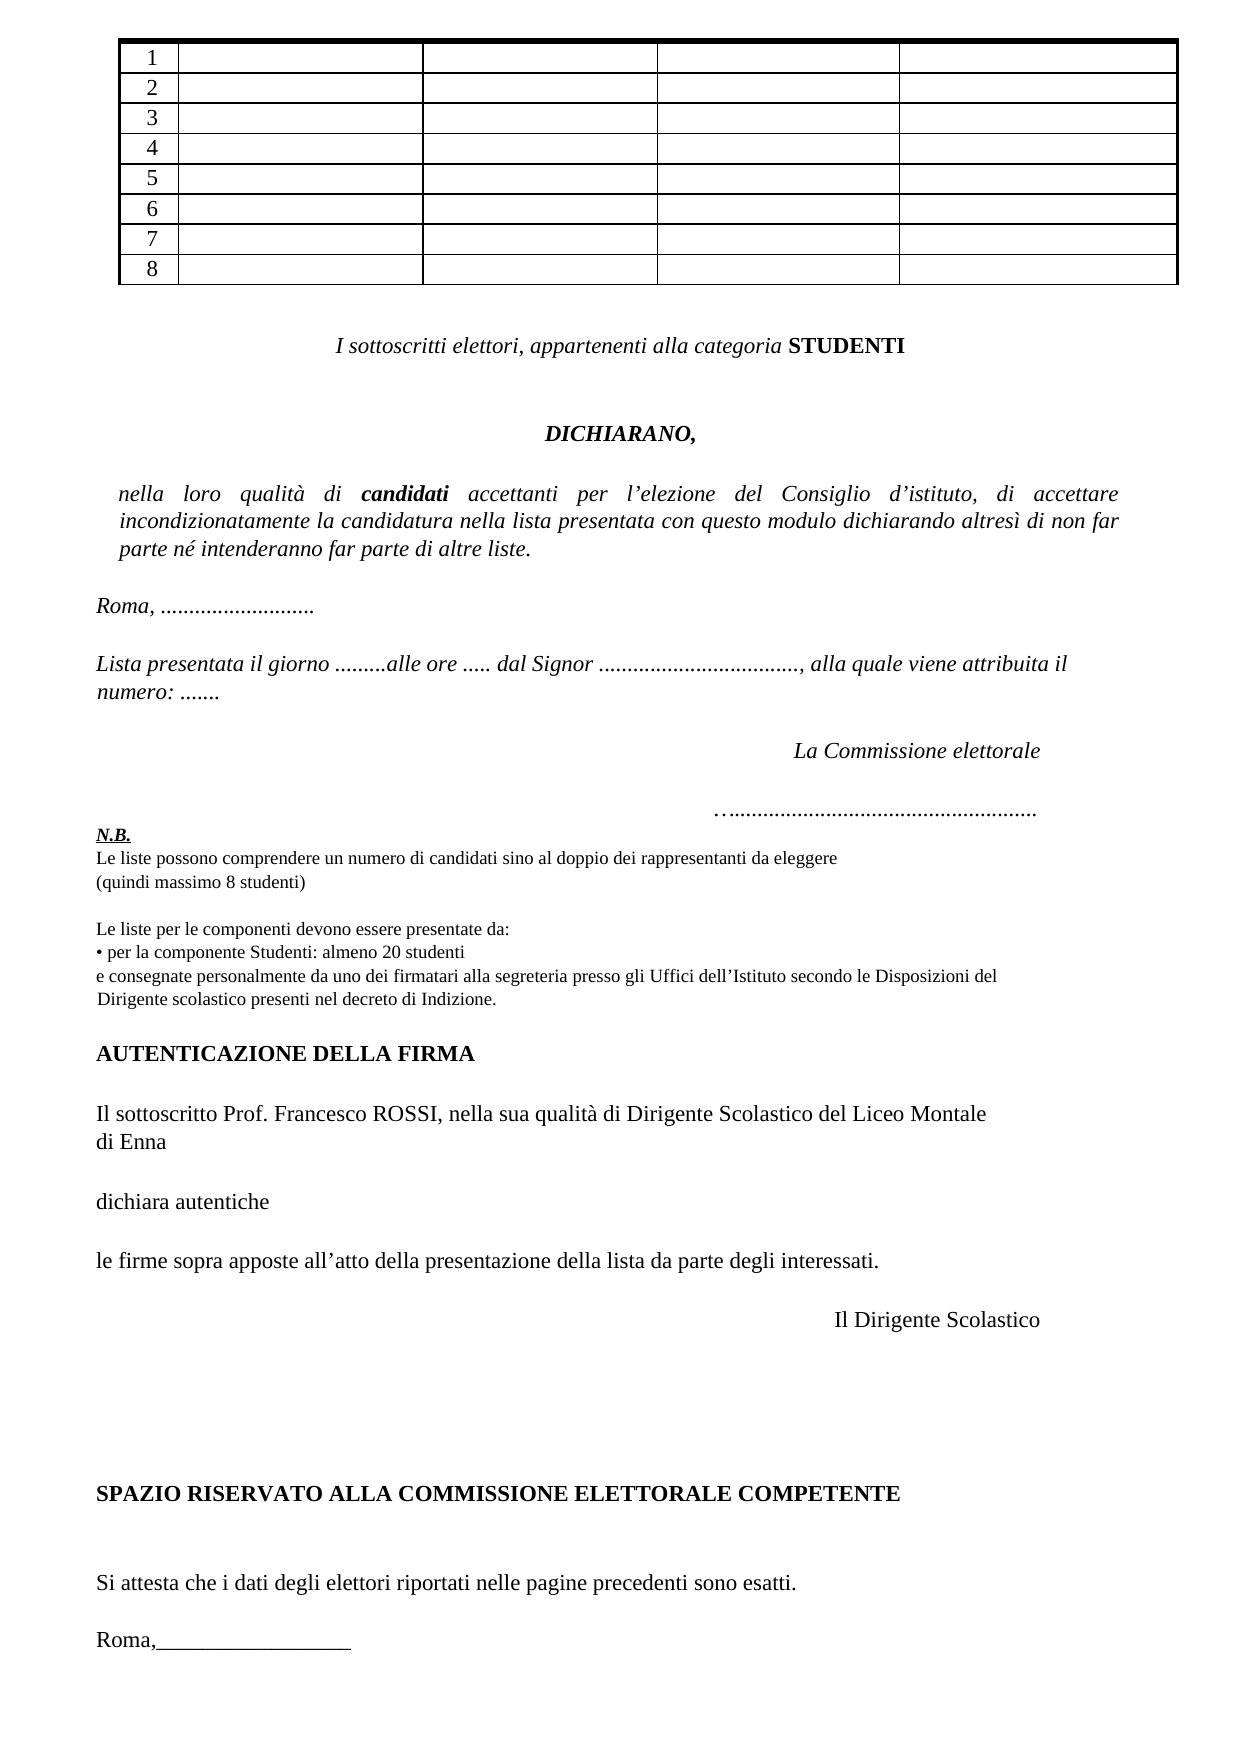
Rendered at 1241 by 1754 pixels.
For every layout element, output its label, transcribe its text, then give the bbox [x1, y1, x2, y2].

table_cell 3 [121, 104, 178, 133]
text Roma, ........................... [96, 592, 1122, 619]
table_cell [658, 165, 899, 193]
table_cell [900, 74, 1176, 102]
table_cell [179, 225, 422, 253]
text • per la componente Studenti: almeno 20 studenti [96, 941, 1040, 963]
table_cell [658, 225, 899, 253]
text di Enna [96, 1128, 1040, 1155]
table_cell [900, 44, 1176, 72]
table_cell [179, 104, 422, 133]
text DICHIARANO, [119, 420, 1122, 446]
text Si attesta che i dati degli elettori riportati nelle pagine precedenti sono esatti. [96, 1568, 1040, 1595]
text Roma,_________________ [96, 1626, 1040, 1652]
table_cell [424, 255, 657, 284]
table_cell 6 [121, 195, 178, 223]
table_cell 2 [121, 74, 178, 102]
table_cell [179, 44, 422, 72]
table_cell [900, 225, 1176, 253]
text La Commissione elettorale [96, 737, 1040, 764]
table_cell [424, 134, 657, 163]
text Le liste possono comprendere un numero di candidati sino al doppio dei rappresentanti da eleggere [96, 847, 1040, 869]
table_cell [424, 165, 657, 193]
text le firme sopra apposte all’atto della presentazione della lista da parte degli interessati. [96, 1247, 1040, 1273]
table_cell [179, 165, 422, 193]
text SPAZIO RISERVATO ALLA COMMISSIONE ELETTORALE COMPETENTE [96, 1481, 1040, 1507]
table_cell [179, 255, 422, 284]
table_cell [424, 225, 657, 253]
text nella loro qualità di candidati accettanti per l’elezione del Consiglio d’istituto, di accettare incondizionatamente la candidatura nella lista presentata con questo modulo dichiarando altresì di non far parte né intenderanno far parte di altre liste. [118, 480, 1122, 561]
text Il sottoscritto Prof. Francesco ROSSI, nella sua qualità di Dirigente Scolastico del Liceo Montale [96, 1100, 1040, 1126]
text N.B. [96, 824, 1040, 845]
text Il Dirigente Scolastico [96, 1306, 1040, 1333]
text …..................................................... [96, 795, 1040, 821]
table_cell [424, 195, 657, 223]
text dichiara autentiche [96, 1188, 1040, 1214]
table_cell [424, 74, 657, 102]
table_cell [900, 195, 1176, 223]
table_cell 5 [121, 165, 178, 193]
text AUTENTICAZIONE DELLA FIRMA [96, 1040, 1040, 1067]
table_cell [179, 195, 422, 223]
text Le liste per le componenti devono essere presentate da: [96, 918, 1040, 939]
table_cell [900, 165, 1176, 193]
table_cell 1 [121, 44, 178, 72]
table_cell 8 [121, 255, 178, 284]
table_cell [424, 44, 657, 72]
table_cell [424, 104, 657, 133]
table_cell [179, 74, 422, 102]
text (quindi massimo 8 studenti) [96, 871, 1040, 892]
table_cell [179, 134, 422, 163]
text Lista presentata il giorno .........alle ore ..... dal Signor ..................................., alla quale viene attribuita il numero: ....... [96, 650, 1122, 705]
table_cell [658, 195, 899, 223]
table_cell [900, 134, 1176, 163]
table_cell [658, 44, 899, 72]
table_cell [658, 255, 899, 284]
table_cell [658, 134, 899, 163]
text e consegnate personalmente da uno dei firmatari alla segreteria presso gli Uffici dell’Istituto secondo le Disposizioni del Dirigente scolastico presenti nel decreto di Indizione. [96, 965, 1040, 1010]
table_cell [900, 104, 1176, 133]
table_cell [900, 255, 1176, 284]
table_cell [658, 104, 899, 133]
table_cell 7 [121, 225, 178, 253]
table_cell 4 [121, 134, 178, 163]
table_cell [658, 74, 899, 102]
text I sottoscritti elettori, appartenenti alla categoria STUDENTI [118, 332, 1122, 359]
